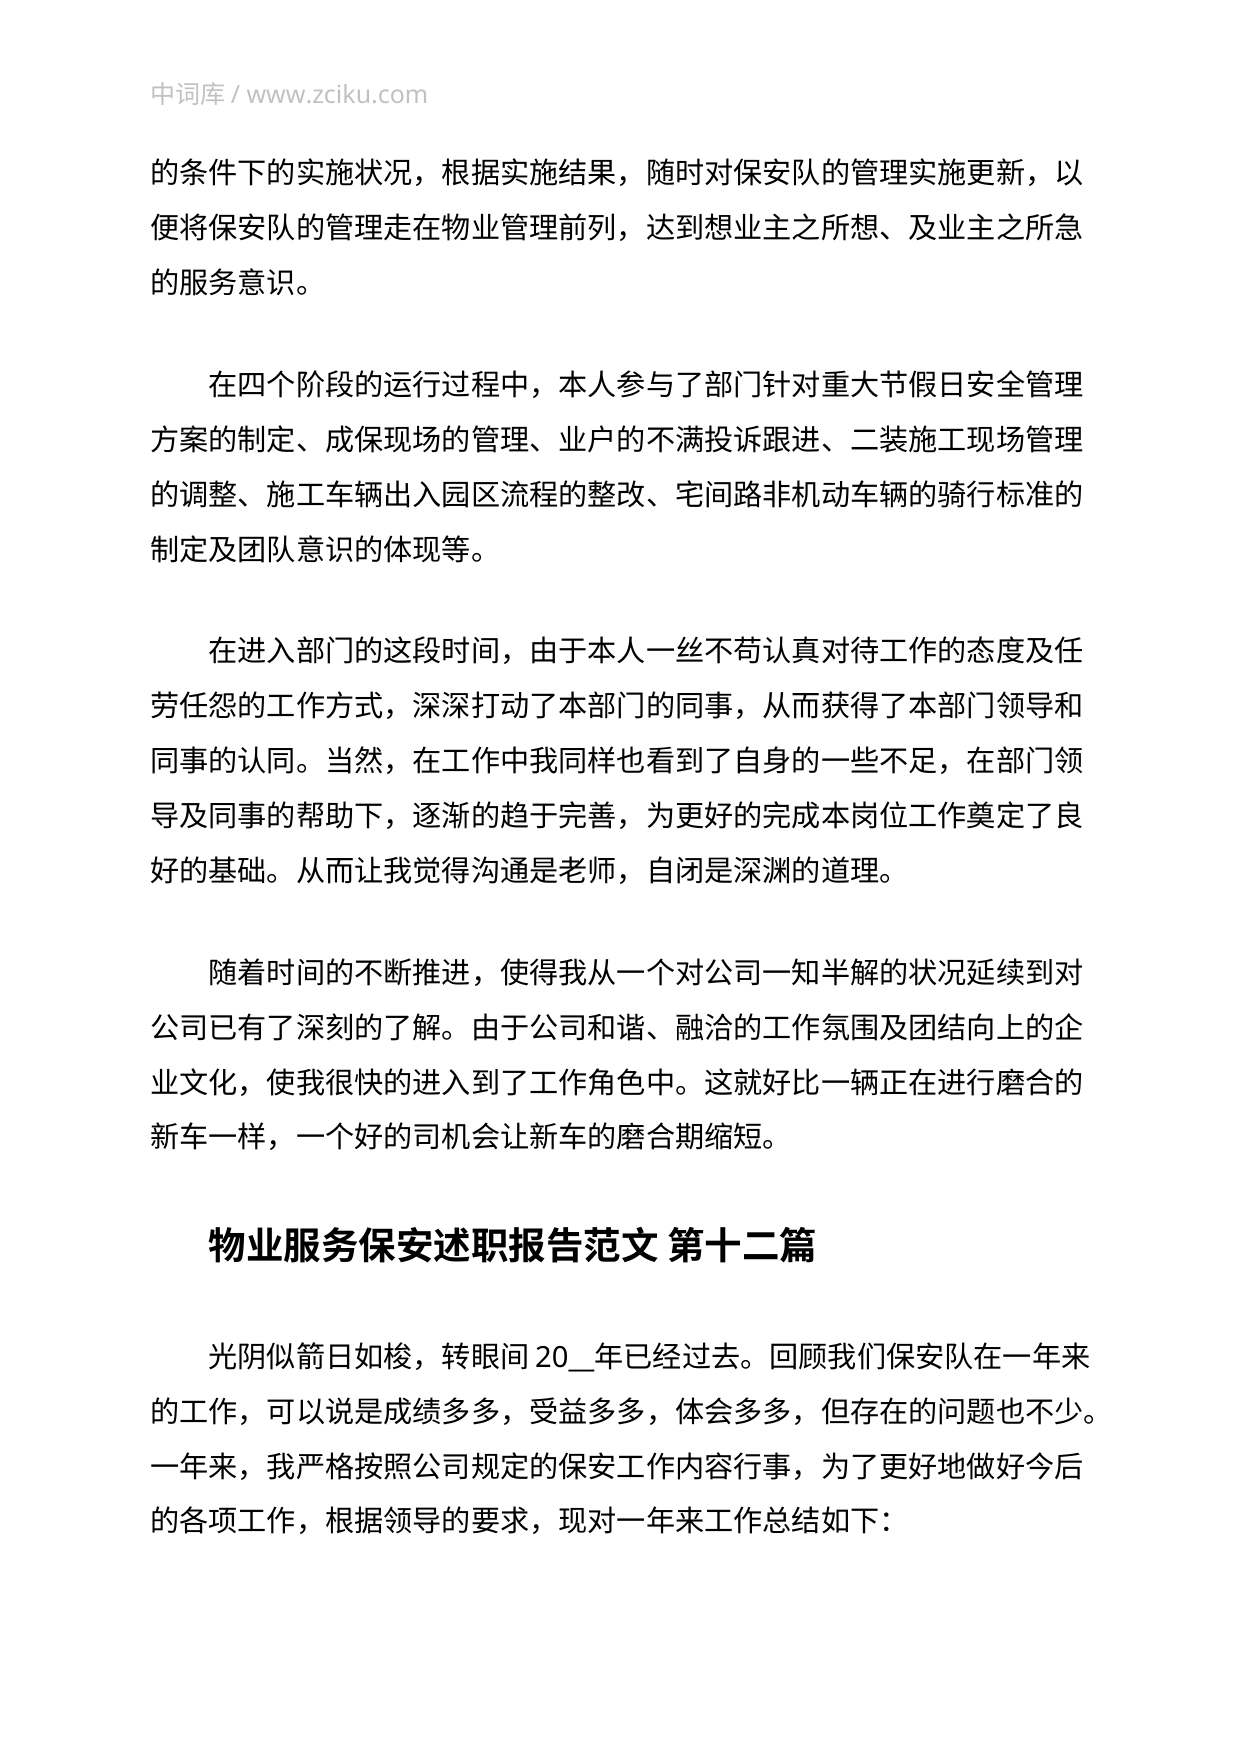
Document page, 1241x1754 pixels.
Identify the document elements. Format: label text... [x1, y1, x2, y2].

text 在进入部门的这段时间，由于本人一丝不苟认真对待工作的态度及任劳任怨的工作方式，深深打动了本部门的同事，从而获得了本部门领导和同事的认同。当然，在工作中我同样也看到了自身的一些不足，在部门领导及同事的帮助下，逐渐的趋于完善，为更好的完成本岗位工作奠定了良好的基础。从而让我觉得沟通是老师，自闭是深渊的道理。 [150, 628, 1090, 890]
text 光阴似箭日如梭，转眼间20__年已经过去。回顾我们保安队在一年来的工作，可以说是成绩多多，受益多多，体会多多，但存在的问题也不少。一年来，我严格按照公司规定的保安工作内容行事，为了更好地做好今后的各项工作，根据领导的要求，现对一年来工作总结如下： [150, 1333, 1090, 1540]
text 随着时间的不断推进，使得我从一个对公司一知半解的状况延续到对公司已有了深刻的了解。由于公司和谐、融洽的工作氛围及团结向上的企业文化，使我很快的进入到了工作角色中。这就好比一辆正在进行磨合的新车一样，一个好的司机会让新车的磨合期缩短。 [150, 949, 1090, 1156]
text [150, 150, 1090, 302]
text 在四个阶段的运行过程中，本人参与了部门针对重大节假日安全管理方案的制定、成保现场的管理、业户的不满投诉跟进、二装施工现场管理的调整、施工车辆出入园区流程的整改、宅间路非机动车辆的骑行标准的制定及团队意识的体现等。 [150, 362, 1090, 568]
text 物业服务保安述职报告范文 第十二篇 [150, 1216, 1090, 1270]
